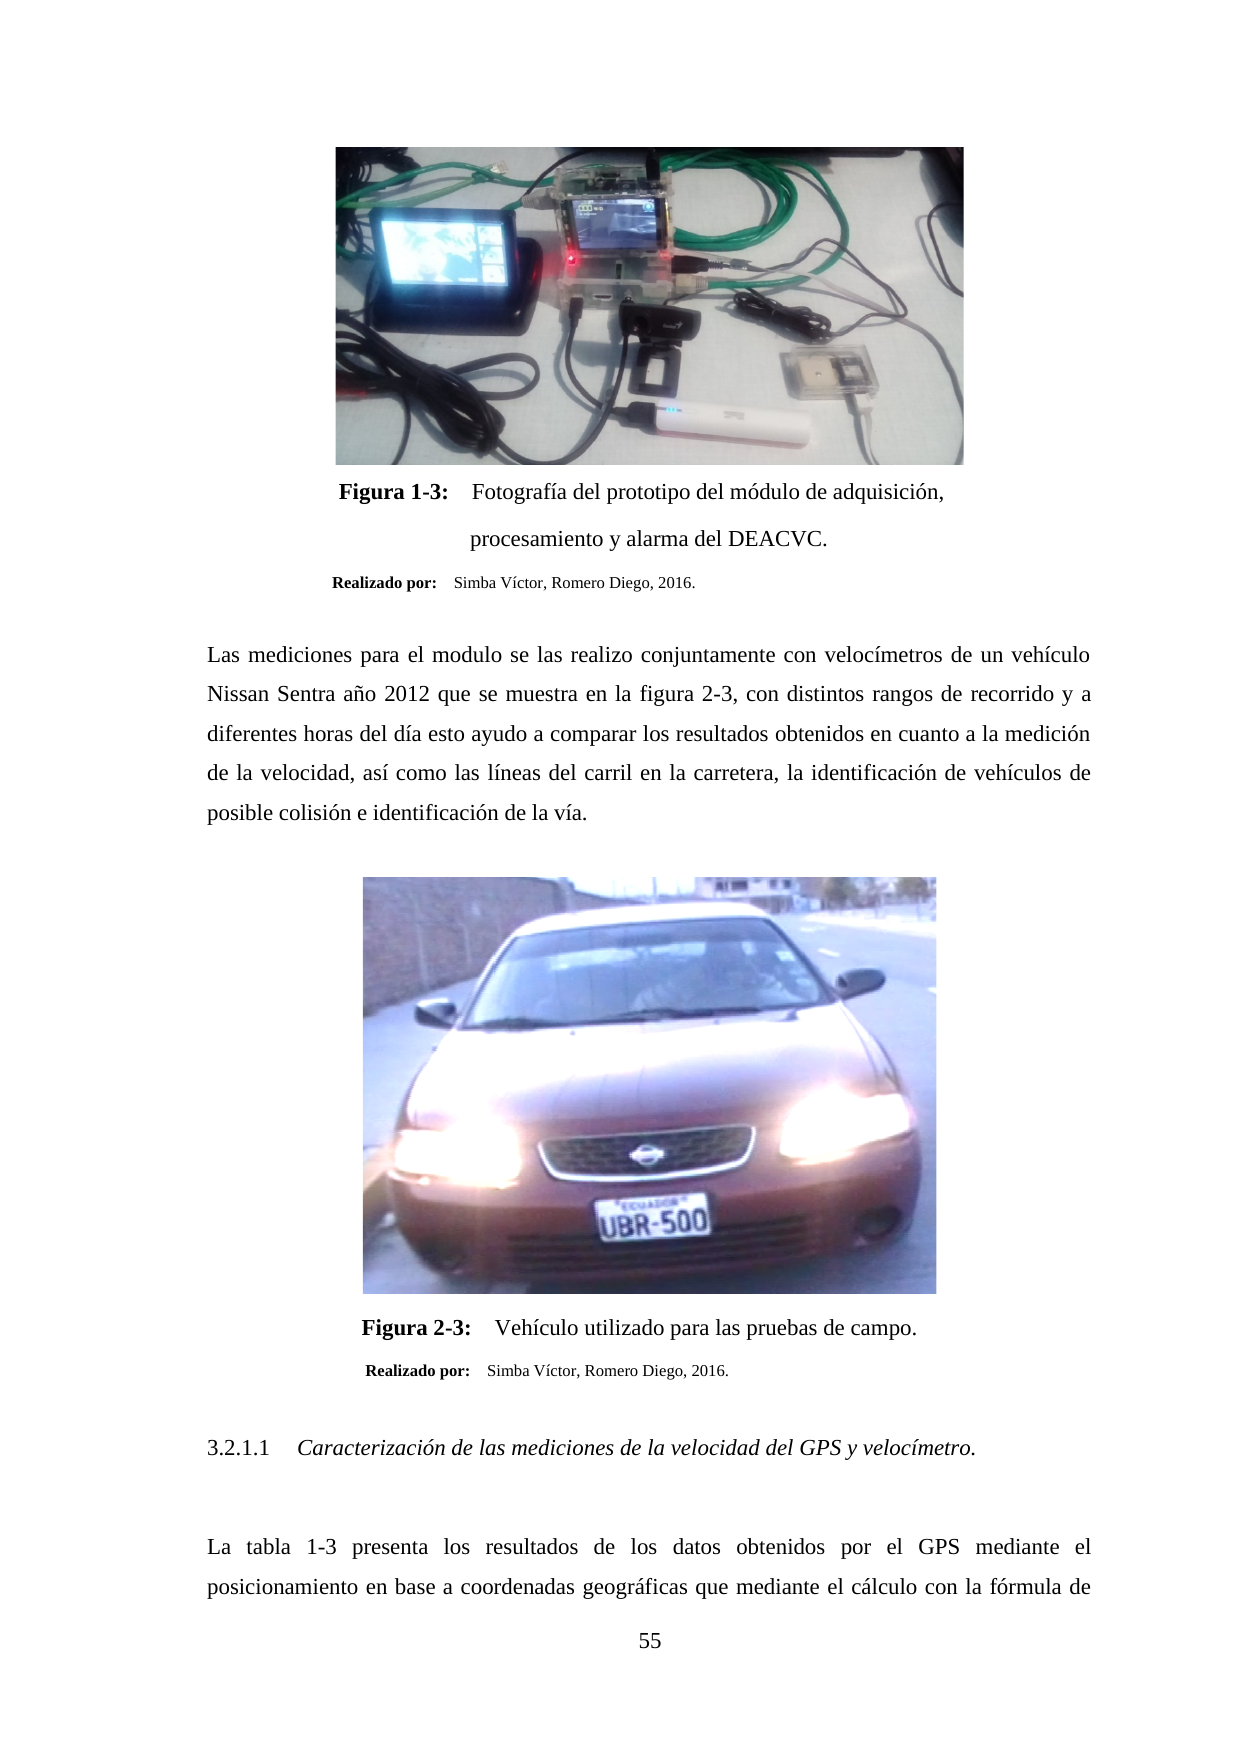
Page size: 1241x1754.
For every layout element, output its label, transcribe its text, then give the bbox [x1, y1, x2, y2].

text Las mediciones para el modulo se las realizo conjuntamente con velocímetros de un vehículo Nissan Sentra año 2012 que se muestra en la figura 2-3, con distintos rangos de recorrido y a diferentes horas del día esto ayudo a comparar los resultados obtenidos en cuanto a la medición de la velocidad, así como las líneas del carril en la carretera, la identificación de vehículos de posible colisión e identificación de la vía. [207, 641, 1092, 825]
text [207, 1533, 1092, 1599]
text procesamiento y alarma del DEACVC. [207, 525, 1092, 552]
picture [362, 877, 937, 1294]
subtitle Caracterización de las mediciones de la velocidad del GPS y velocímetro. [207, 1433, 1092, 1460]
text Figura 2-3: Vehículo utilizado para las pruebas de campo. [207, 1314, 1092, 1340]
text Realizado por: Simba Víctor, Romero Diego, 2016. [207, 1361, 1092, 1380]
text Realizado por: Simba Víctor, Romero Diego, 2016. [207, 572, 1092, 592]
text Figura 1-3: Fotografía del prototipo del módulo de adquisición, [207, 478, 1092, 504]
picture [335, 147, 964, 465]
